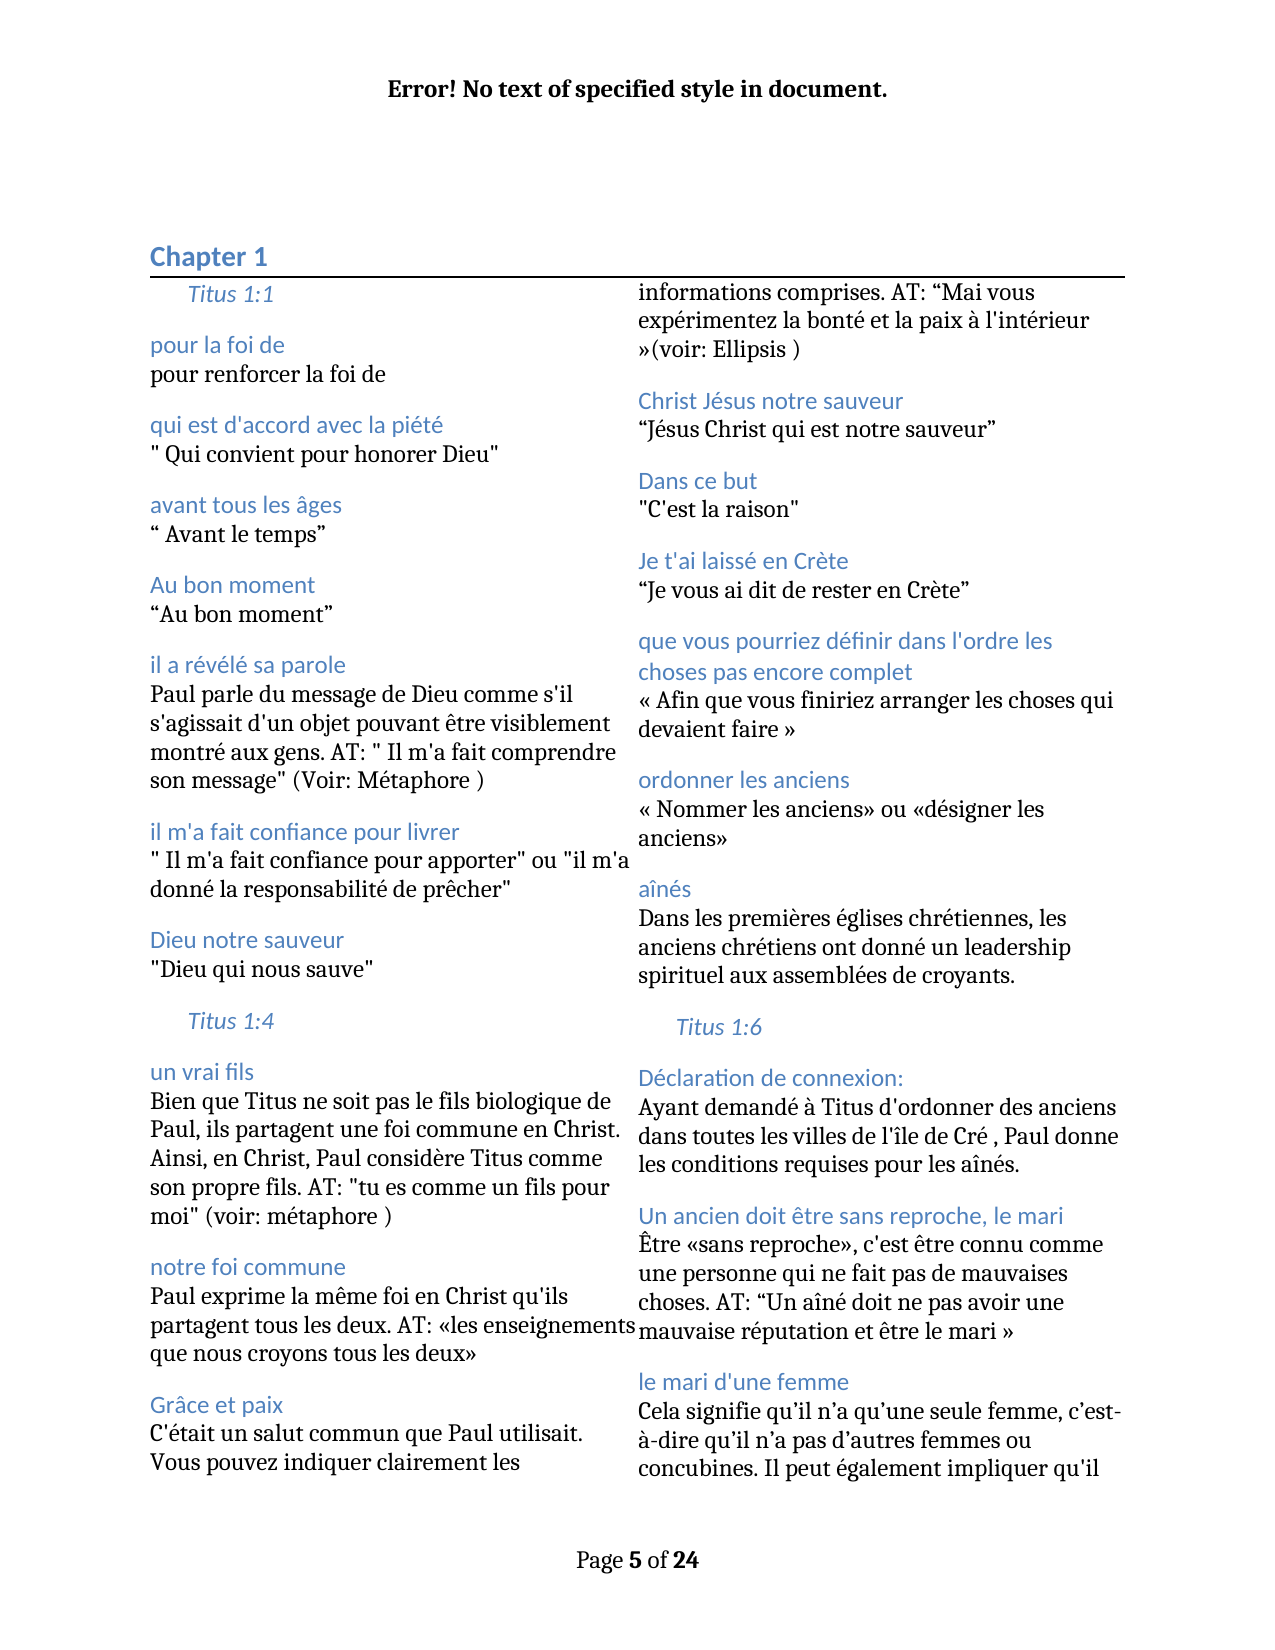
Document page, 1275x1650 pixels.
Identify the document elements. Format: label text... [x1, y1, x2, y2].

text Paul exprime la même foi en Christ qu'ils partagent tous les deux. AT: «les enseignements que nous croyons tous les deux» [150, 1282, 637, 1368]
text " Qui convient pour honorer Dieu" [150, 440, 637, 468]
subtitle un vrai fils [150, 1056, 637, 1087]
text "C'est la raison" [638, 495, 1125, 524]
subtitle Déclaration de connexion: [638, 1062, 1125, 1093]
subtitle il m'a fait confiance pour livrer [150, 816, 637, 846]
subtitle aînés [638, 873, 1125, 904]
text Paul parle du message de Dieu comme s'il s'agissait d'un objet pouvant être visiblement montré aux gens. AT: " Il m'a fait comprendre son message" (Voir: Métaphore ) [150, 680, 637, 795]
text Ayant demandé à Titus d'ordonner des anciens dans toutes les villes de l'île de Cré , Paul donne les conditions requises pour les aînés. [638, 1093, 1125, 1179]
subtitle Titus 1:4 [150, 1005, 637, 1035]
text Être «sans reproche», c'est être connu comme une personne qui ne fait pas de mauvaises choses. AT: “Un aîné doit ne pas avoir une mauvaise réputation et être le mari » [638, 1230, 1125, 1345]
subtitle Dieu notre sauveur [150, 925, 637, 955]
subtitle il a révélé sa parole [150, 649, 637, 680]
subtitle Chapter 1 [150, 238, 1125, 276]
subtitle le mari d'une femme [638, 1366, 1125, 1397]
subtitle Un ancien doit être sans reproche, le mari [638, 1200, 1125, 1230]
text " Il m'a fait confiance pour apporter" ou "il m'a donné la responsabilité de prêcher" [150, 846, 637, 904]
text "Dieu qui nous sauve" [150, 955, 637, 984]
text Bien que Titus ne soit pas le fils biologique de Paul, ils partagent une foi commune en Christ. Ainsi, en Christ, Paul considère Titus comme son propre fils. AT: "tu es comme un fils pour moi" (voir: métaphore ) [150, 1087, 637, 1230]
text C'était un salut commun que Paul utilisait. Vous pouvez indiquer clairement les informations comprises. AT: “Mai vous expérimentez la bonté et la paix à l'intérieur »(voir: Ellipsis ) [638, 278, 1125, 364]
text « Nommer les anciens» ou «désigner les anciens» [638, 795, 1125, 852]
subtitle notre foi commune [150, 1251, 637, 1282]
text C'était un salut commun que Paul utilisait. Vous pouvez indiquer clairement les informations comprises. AT: “Mai vous expérimentez la bonté et la paix à l'intérieur »(voir: Ellipsis ) [150, 1419, 637, 1477]
text “Au bon moment” [150, 600, 637, 629]
subtitle que vous pourriez définir dans l'ordre les choses pas encore complet [638, 625, 1125, 686]
subtitle Dans ce but [638, 465, 1125, 495]
text « Afin que vous finiriez arranger les choses qui devaient faire » [638, 686, 1125, 744]
subtitle Grâce et paix [150, 1389, 637, 1419]
subtitle Titus 1:1 [150, 278, 637, 308]
subtitle ordonner les anciens [638, 764, 1125, 795]
text “Jésus Christ qui est notre sauveur” [638, 415, 1125, 444]
subtitle Je t'ai laissé en Crète [638, 545, 1125, 576]
text “Je vous ai dit de rester en Crète” [638, 576, 1125, 604]
subtitle Christ Jésus notre sauveur [638, 385, 1125, 415]
text “ Avant le temps” [150, 520, 637, 548]
text Dans les premières églises chrétiennes, les anciens chrétiens ont donné un leadership spirituel aux assemblées de croyants. [638, 904, 1125, 990]
subtitle Au bon moment [150, 569, 637, 600]
subtitle avant tous les âges [150, 489, 637, 520]
text pour renforcer la foi de [150, 359, 637, 388]
subtitle pour la foi de [150, 329, 637, 359]
subtitle Titus 1:6 [638, 1011, 1125, 1041]
subtitle qui est d'accord avec la piété [150, 409, 637, 440]
